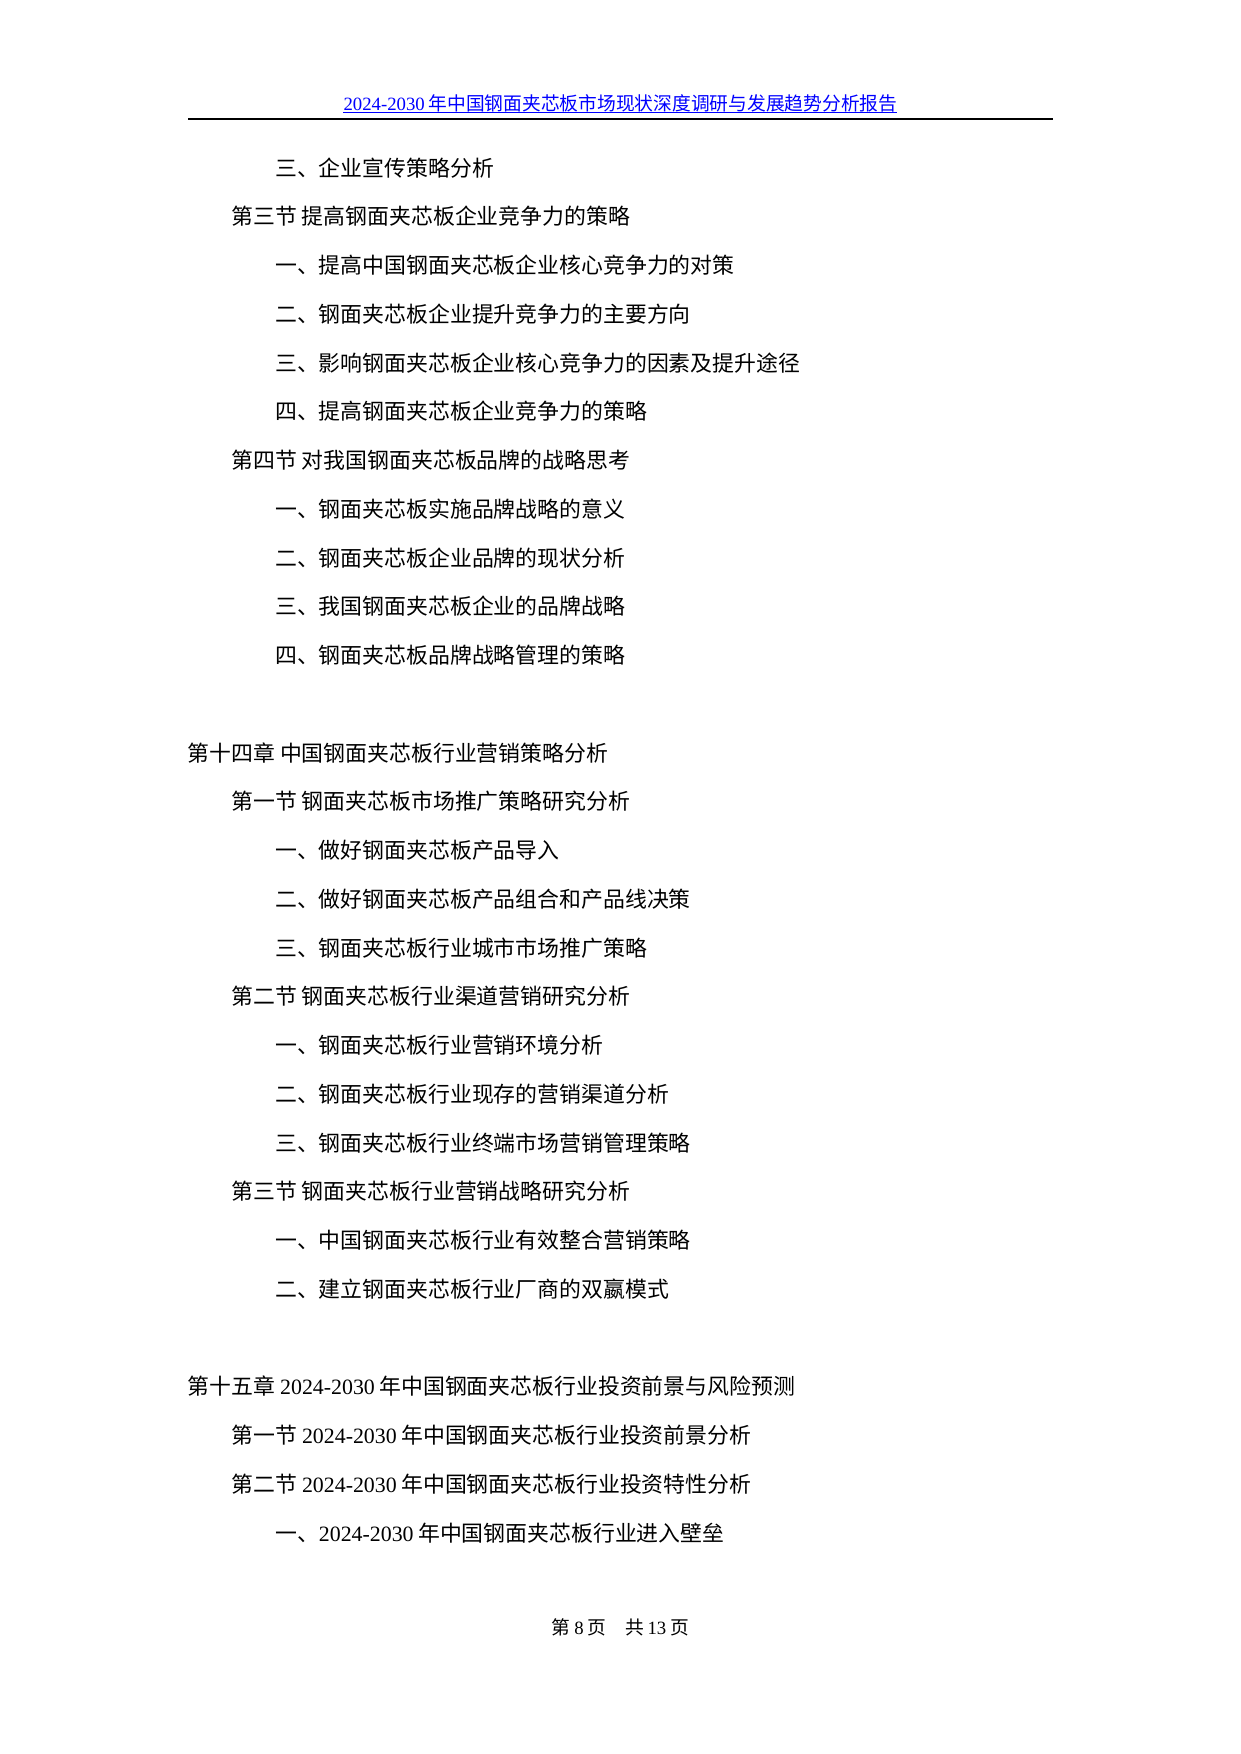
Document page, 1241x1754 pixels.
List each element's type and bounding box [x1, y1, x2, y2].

text [187, 150, 1053, 1548]
